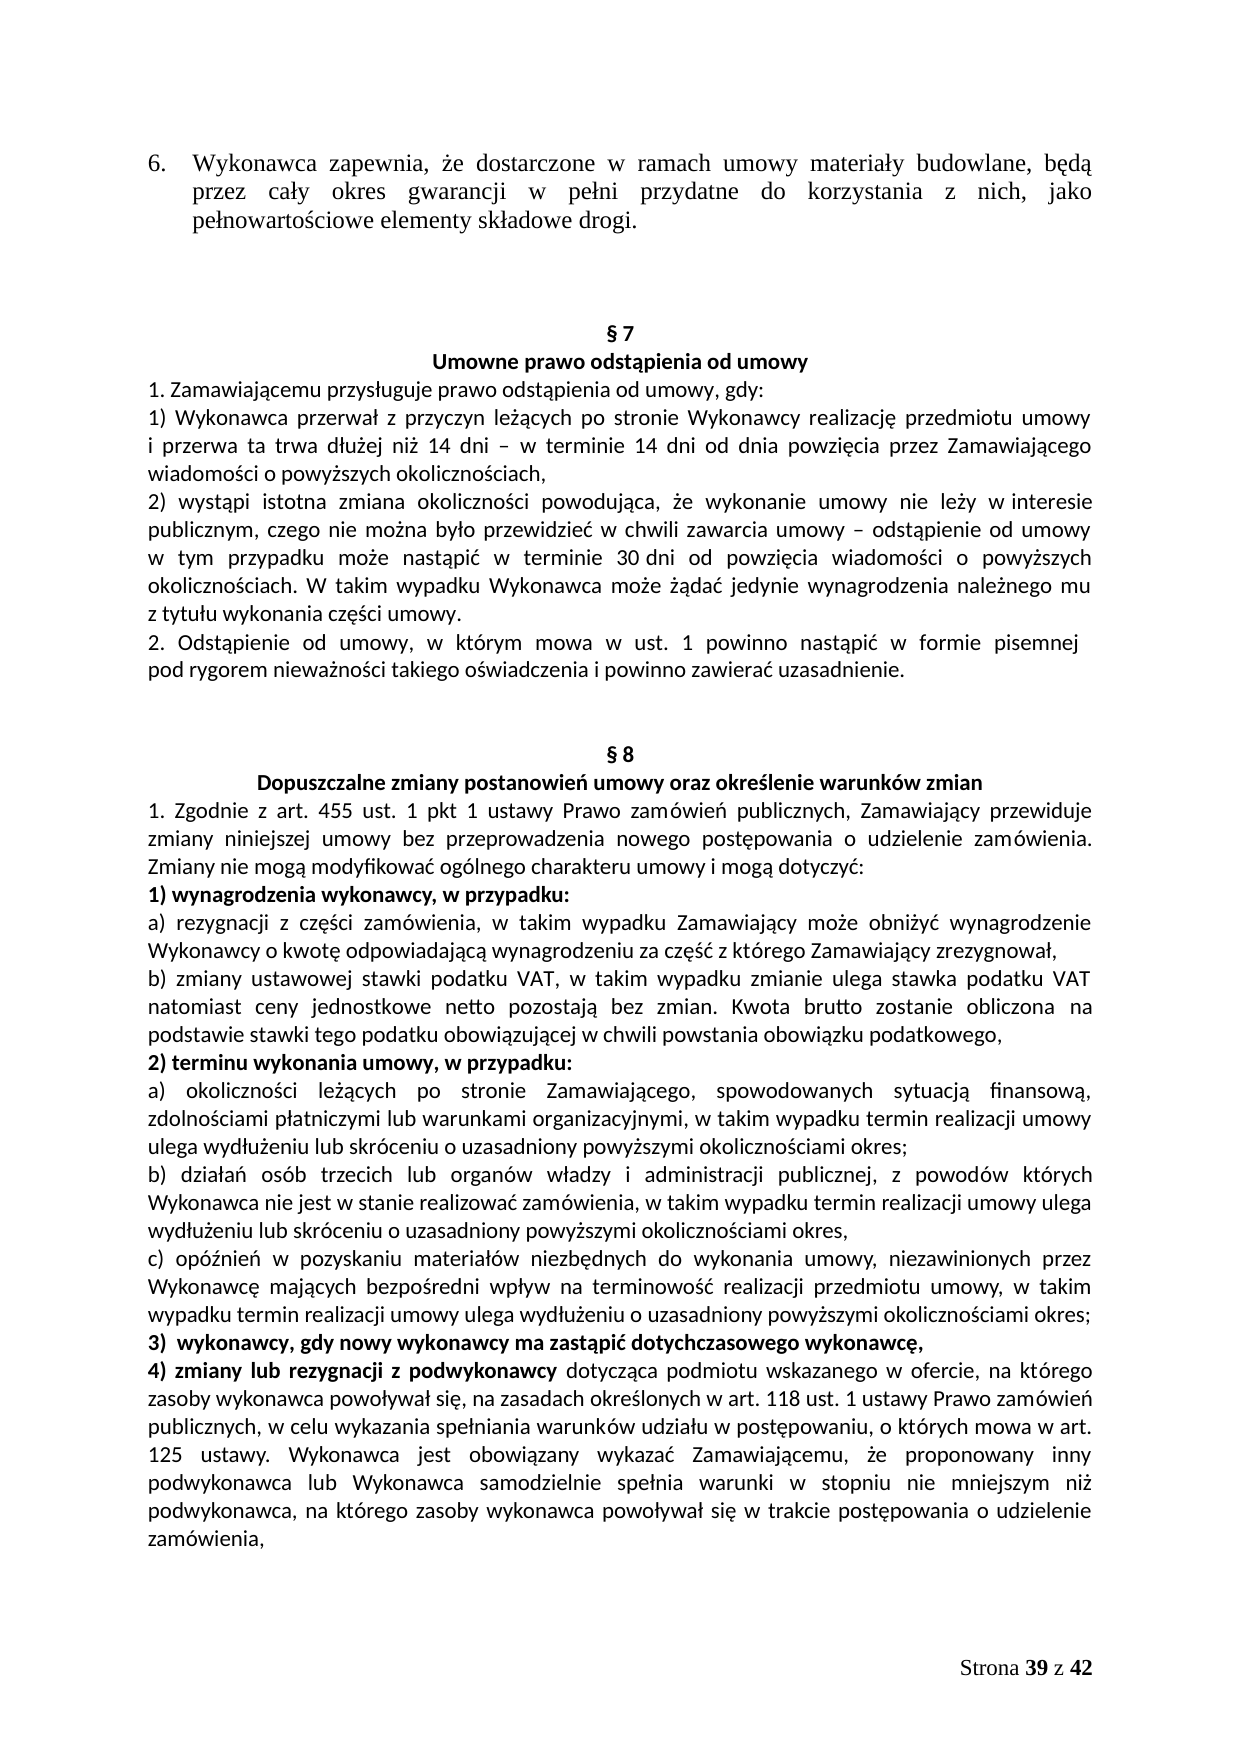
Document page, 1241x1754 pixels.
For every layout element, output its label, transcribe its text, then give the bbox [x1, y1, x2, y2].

text 1) wynagrodzenia wykonawcy, w przypadku: [148, 880, 1093, 908]
list a) okoliczności leżących po stronie Zamawiającego, spowodowanych sytuacją finansową, zdolnościami płatniczymi lub warunkami organizacyjnymi, w takim wypadku termin realizacji umowy ulega wydłużeniu lub skróceniu o uzasadniony powyższymi okolicznościami okres; [148, 1076, 1093, 1160]
text c) opóźnień w pozyskaniu materiałów niezbędnych do wykonania umowy, niezawinionych przez Wykonawcę mających bezpośredni wpływ na terminowość realizacji przedmiotu umowy, w takim wypadku termin realizacji umowy ulega wydłużeniu o uzasadniony powyższymi okolicznościami okres; [148, 1244, 1093, 1328]
text Dopuszczalne zmiany postanowień umowy oraz określenie warunków zmian [148, 768, 1093, 796]
text b) działań osób trzecich lub organów władzy i administracji publicznej, z powodów których Wykonawca nie jest w stanie realizować zamówienia, w takim wypadku termin realizacji umowy ulega wydłużeniu lub skróceniu o uzasadniony powyższymi okolicznościami okres, [148, 1160, 1093, 1244]
list a) rezygnacji z części zamówienia, w takim wypadku Zamawiający może obniżyć wynagrodzenie Wykonawcy o kwotę odpowiadającą wynagrodzeniu za część z którego Zamawiający zrezygnował, [148, 908, 1093, 964]
text 2. Odstąpienie od umowy, w którym mowa w ust. 1 powinno nastąpić w formie pisemnej pod rygorem nieważności takiego oświadczenia i powinno zawierać uzasadnienie. [148, 628, 1093, 684]
text 1. Zgodnie z art. 455 ust. 1 pkt 1 ustawy Prawo zamówień publicznych, Zamawiający przewiduje zmiany niniejszej umowy bez przeprowadzenia nowego postępowania o udzielenie zamówienia. Zmiany nie mogą modyfikować ogólnego charakteru umowy i mogą dotyczyć: [148, 796, 1093, 880]
text § 7 [148, 319, 1093, 347]
list b) zmiany ustawowej stawki podatku VAT, w takim wypadku zmianie ulega stawka podatku VAT natomiast ceny jednostkowe netto pozostają bez zmian. Kwota brutto zostanie obliczona na podstawie stawki tego podatku obowiązującej w chwili powstania obowiązku podatkowego, [148, 964, 1093, 1048]
list 3) wykonawcy, gdy nowy wykonawcy ma zastąpić dotychczasowego wykonawcę, [148, 1328, 1093, 1356]
list 2) terminu wykonania umowy, w przypadku: [148, 1048, 1093, 1076]
text § 8 [148, 740, 1093, 768]
text Umowne prawo odstąpienia od umowy [148, 347, 1093, 375]
text 4) zmiany lub rezygnacji z podwykonawcy dotycząca podmiotu wskazanego w ofercie, na którego zasoby wykonawca powoływał się, na zasadach określonych w art. 118 ust. 1 ustawy Prawo zamówień publicznych, w celu wykazania spełniania warunków udziału w postępowaniu, o których mowa w art. 125 ustawy. Wykonawca jest obowiązany wykazać Zamawiającemu, że proponowany inny podwykonawca lub Wykonawca samodzielnie spełnia warunki w stopniu nie mniejszym niż podwykonawca, na którego zasoby wykonawca powoływał się w trakcie postępowania o udzielenie zamówienia, [148, 1356, 1093, 1552]
text 1) Wykonawca przerwał z przyczyn leżących po stronie Wykonawcy realizację przedmiotu umowy i przerwa ta trwa dłużej niż 14 dni – w terminie 14 dni od dnia powzięcia przez Zamawiającego wiadomości o powyższych okolicznościach, [148, 403, 1093, 487]
text 2) wystąpi istotna zmiana okoliczności powodująca, że wykonanie umowy nie leży w interesie publicznym, czego nie można było przewidzieć w chwili zawarcia umowy – odstąpienie od umowy w tym przypadku może nastąpić w terminie 30 dni od powzięcia wiadomości o powyższych okolicznościach. W takim wypadku Wykonawca może żądać jedynie wynagrodzenia należnego mu z tytułu wykonania części umowy. [148, 487, 1093, 628]
list Wykonawca zapewnia, że dostarczone w ramach umowy materiały budowlane, będą przez cały okres gwarancji w pełni przydatne do korzystania z nich, jako pełnowartościowe elementy składowe drogi. [148, 148, 1093, 234]
text 1. Zamawiającemu przysługuje prawo odstąpienia od umowy, gdy: [148, 375, 1093, 403]
